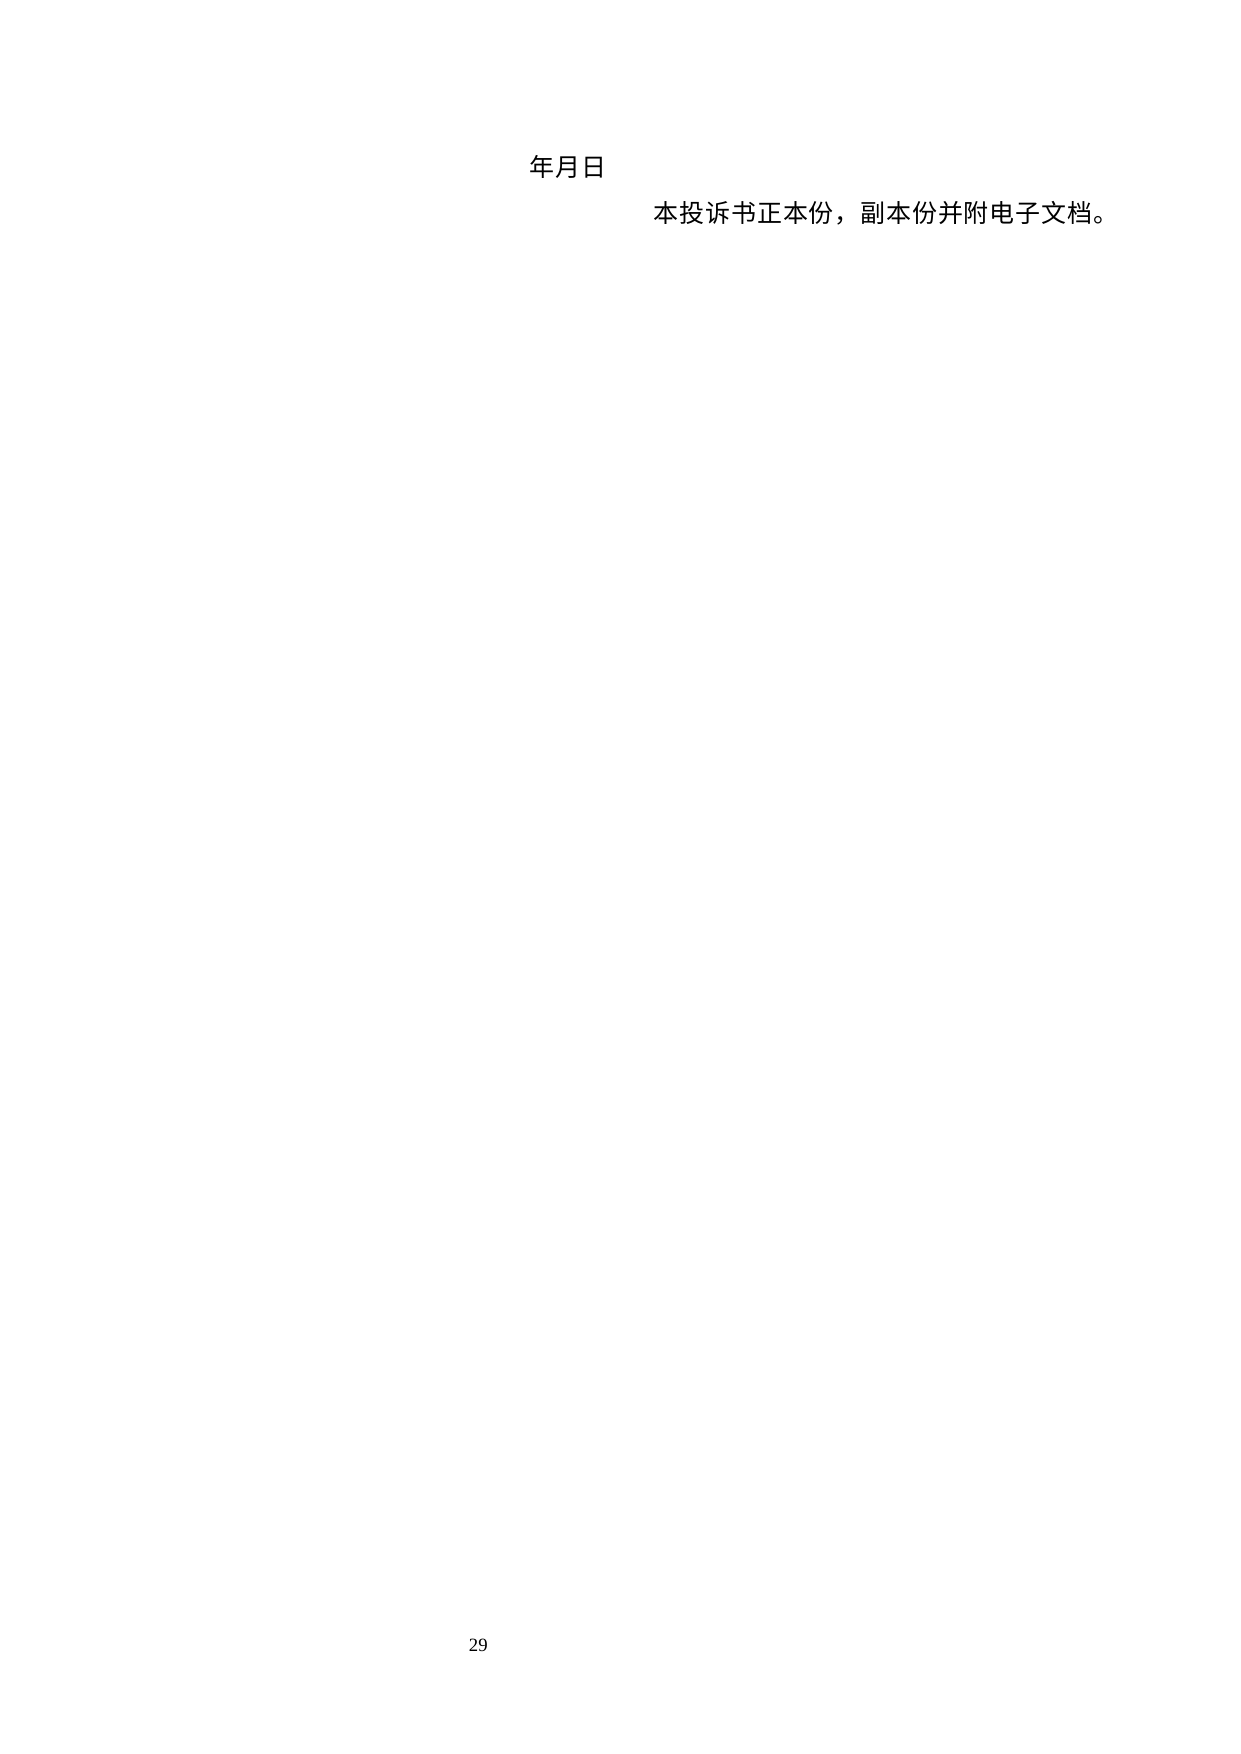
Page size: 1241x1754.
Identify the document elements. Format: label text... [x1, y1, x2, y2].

text 年月日 [462, 149, 1124, 183]
text 本投诉书正本份，副本份并附电子文档。 [113, 199, 1118, 228]
